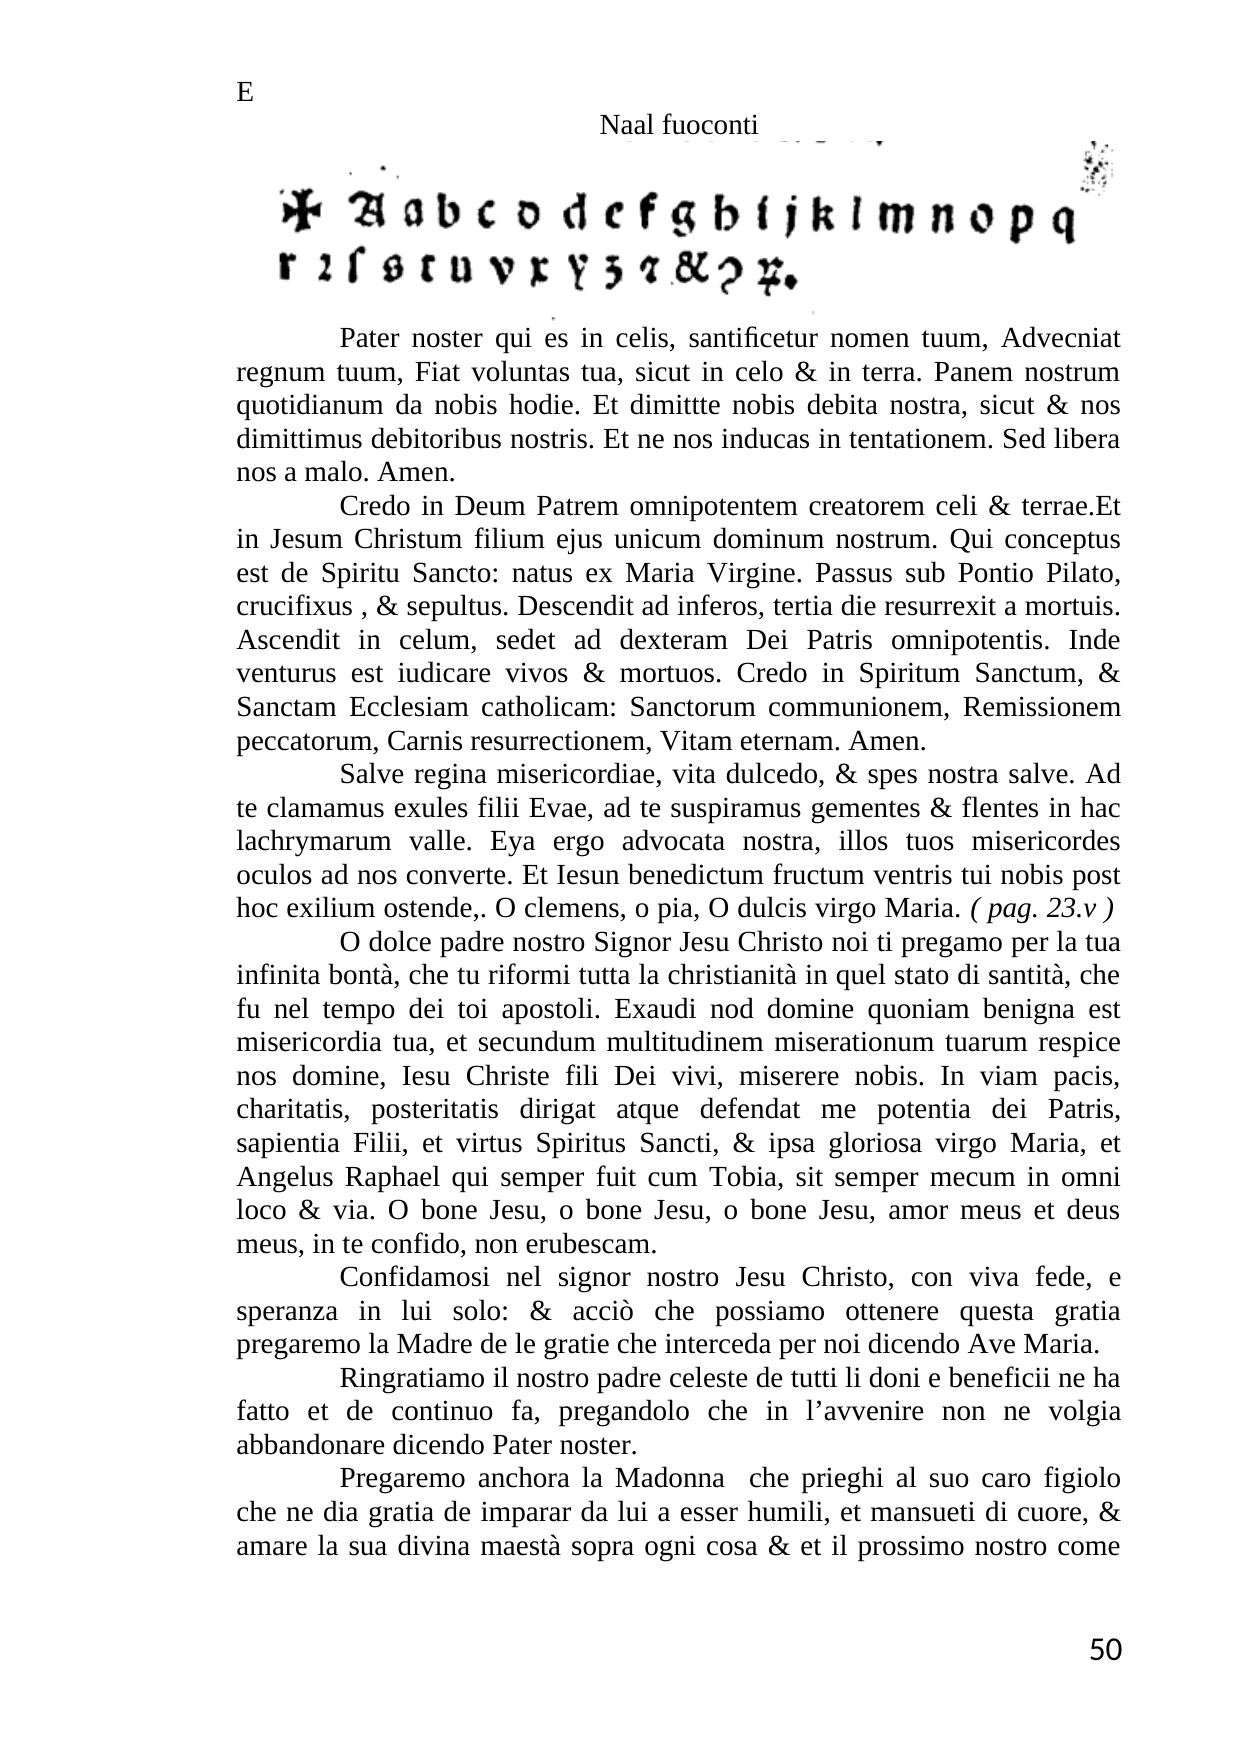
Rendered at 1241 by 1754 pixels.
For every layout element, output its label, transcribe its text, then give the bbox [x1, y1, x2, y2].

picture [236, 141, 1123, 321]
text Credo in Deum Patrem omnipotentem creatorem celi & terrae.Et in Jesum Christum filium ejus unicum dominum nostrum. Qui conceptus est de Spiritu Sancto: natus ex Maria Virgine. Passus sub Pontio Pilato, crucifixus , & sepultus. Descendit ad inferos, tertia die resurrexit a mortuis. Ascendit in celum, sedet ad dexteram Dei Patris omnipotentis. Inde venturus est iudicare vivos & mortuos. Credo in Spiritum Sanctum, & Sanctam Ecclesiam catholicam: Sanctorum communionem, Remissionem peccatorum, Carnis resurrectionem, Vitam eternam. Amen. [236, 488, 1122, 756]
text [236, 1461, 1122, 1561]
text Salve regina misericordiae, vita dulcedo, & spes nostra salve. Ad te clamamus exules filii Evae, ad te suspiramus gementes & flentes in hac lachrymarum valle. Eya ergo advocata nostra, illos tuos misericordes oculos ad nos converte. Et Iesun benedictum fructum ventris tui nobis post hoc exilium ostende,. O clemens, o pia, O dulcis virgo Maria. ( pag. 23.v ) O dolce padre nostro Signor Jesu Christo noi ti pregamo per la tua infinita bontà, che tu riformi tutta la christianità in quel stato di santità, che fu nel tempo dei toi apostoli. Exaudi nod domine quoniam benigna est misericordia tua, et secundum multitudinem miserationum tuarum respice nos domine, Iesu Christe fili Dei vivi, miserere nobis. In viam pacis, charitatis, posteritatis dirigat atque defendat me potentia dei Patris, sapientia Filii, et virtus Spiritus Sancti, & ipsa gloriosa virgo Maria, et Angelus Raphael qui semper fuit cum Tobia, sit semper mecum in omni loco & via. O bone Jesu, o bone Jesu, o bone Jesu, amor meus et deus meus, in te confido, non erubescam. [236, 756, 1122, 1259]
text Confidamosi nel signor nostro Jesu Christo, con viva fede, e speranza in lui solo: & acciò che possiamo ottenere questa gratia pregaremo la Madre de le gratie che interceda per noi dicendo Ave Maria. [236, 1259, 1122, 1360]
text Ringratiamo il nostro padre celeste de tutti li doni e beneficii ne ha fatto et de continuo fa, pregandolo che in l’avvenire non ne volgia abbandonare dicendo Pater noster. [236, 1360, 1122, 1461]
text Pater noster qui es in celis, santiﬁcetur nomen tuum, Advecniat regnum tuum, Fiat voluntas tua, sicut in celo & in terra. Panem nostrum quotidianum da nobis hodie. Et dimittte nobis debita nostra, sicut & nos dimittimus debitoribus nostris. Et ne nos inducas in tentationem. Sed libera nos a malo. Amen. [236, 321, 1122, 488]
